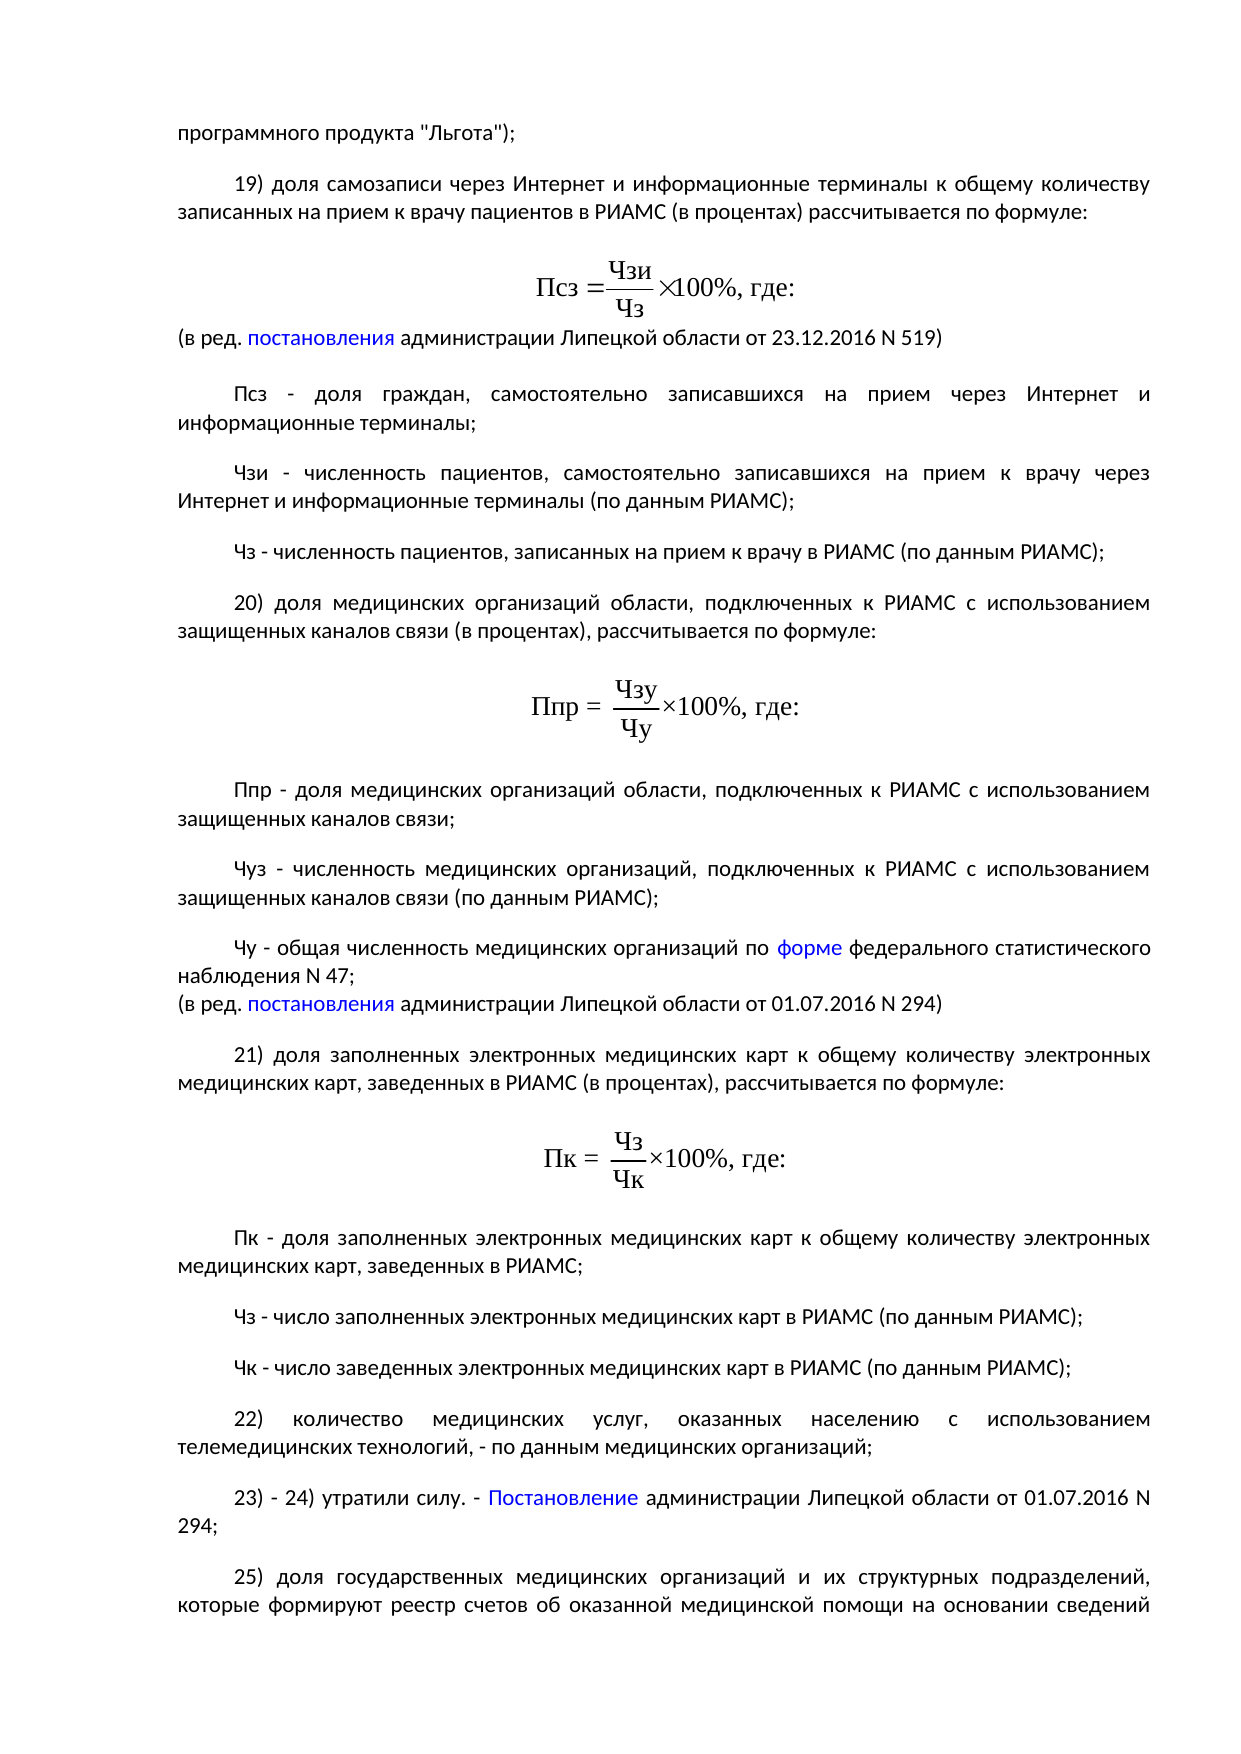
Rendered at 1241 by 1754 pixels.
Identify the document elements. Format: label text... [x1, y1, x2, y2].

text (в ред. постановления администрации Липецкой области от 23.12.2016 N 519) [177, 323, 1152, 352]
text Чу - общая численность медицинских организаций по форме федерального статистического наблюдения N 47; [177, 933, 1152, 989]
text Чз - численность пациентов, записанных на прием к врачу в РИАМС (по данным РИАМС); [177, 537, 1152, 566]
text 22) количество медицинских услуг, оказанных населению с использованием телемедицинских технологий, - по данным медицинских организаций; [177, 1404, 1152, 1460]
text Пк - доля заполненных электронных медицинских карт к общему количеству электронных медицинских карт, заведенных в РИАМС; [177, 1223, 1152, 1279]
text Чуз - численность медицинских организаций, подключенных к РИАМС с использованием защищенных каналов связи (по данным РИАМС); [177, 854, 1152, 911]
text (в ред. постановления администрации Липецкой области от 01.07.2016 N 294) [177, 989, 1152, 1018]
text Ппр - доля медицинских организаций области, подключенных к РИАМС с использованием защищенных каналов связи; [177, 776, 1152, 832]
text Чз - число заполненных электронных медицинских карт в РИАМС (по данным РИАМС); [177, 1302, 1152, 1330]
text 23) - 24) утратили силу. - Постановление администрации Липецкой области от 01.07.2016 N 294; [177, 1483, 1152, 1539]
text Чк - число заведенных электронных медицинских карт в РИАМС (по данным РИАМС); [177, 1353, 1152, 1381]
text 21) доля заполненных электронных медицинских карт к общему количеству электронных медицинских карт, заведенных в РИАМС (в процентах), рассчитывается по формуле: [177, 1041, 1152, 1097]
text Псз - доля граждан, самостоятельно записавшихся на прием через Интернет и информационные терминалы; [177, 379, 1152, 436]
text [177, 118, 1152, 146]
text 19) доля самозаписи через Интернет и информационные терминалы к общему количеству записанных на прием к врачу пациентов в РИАМС (в процентах) рассчитывается по формуле: [177, 169, 1152, 225]
text 20) доля медицинских организаций области, подключенных к РИАМС с использованием защищенных каналов связи (в процентах), рассчитывается по формуле: [177, 588, 1152, 644]
text Чзи - численность пациентов, самостоятельно записавшихся на прием к врачу через Интернет и информационные терминалы (по данным РИАМС); [177, 458, 1152, 514]
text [177, 1562, 1152, 1618]
